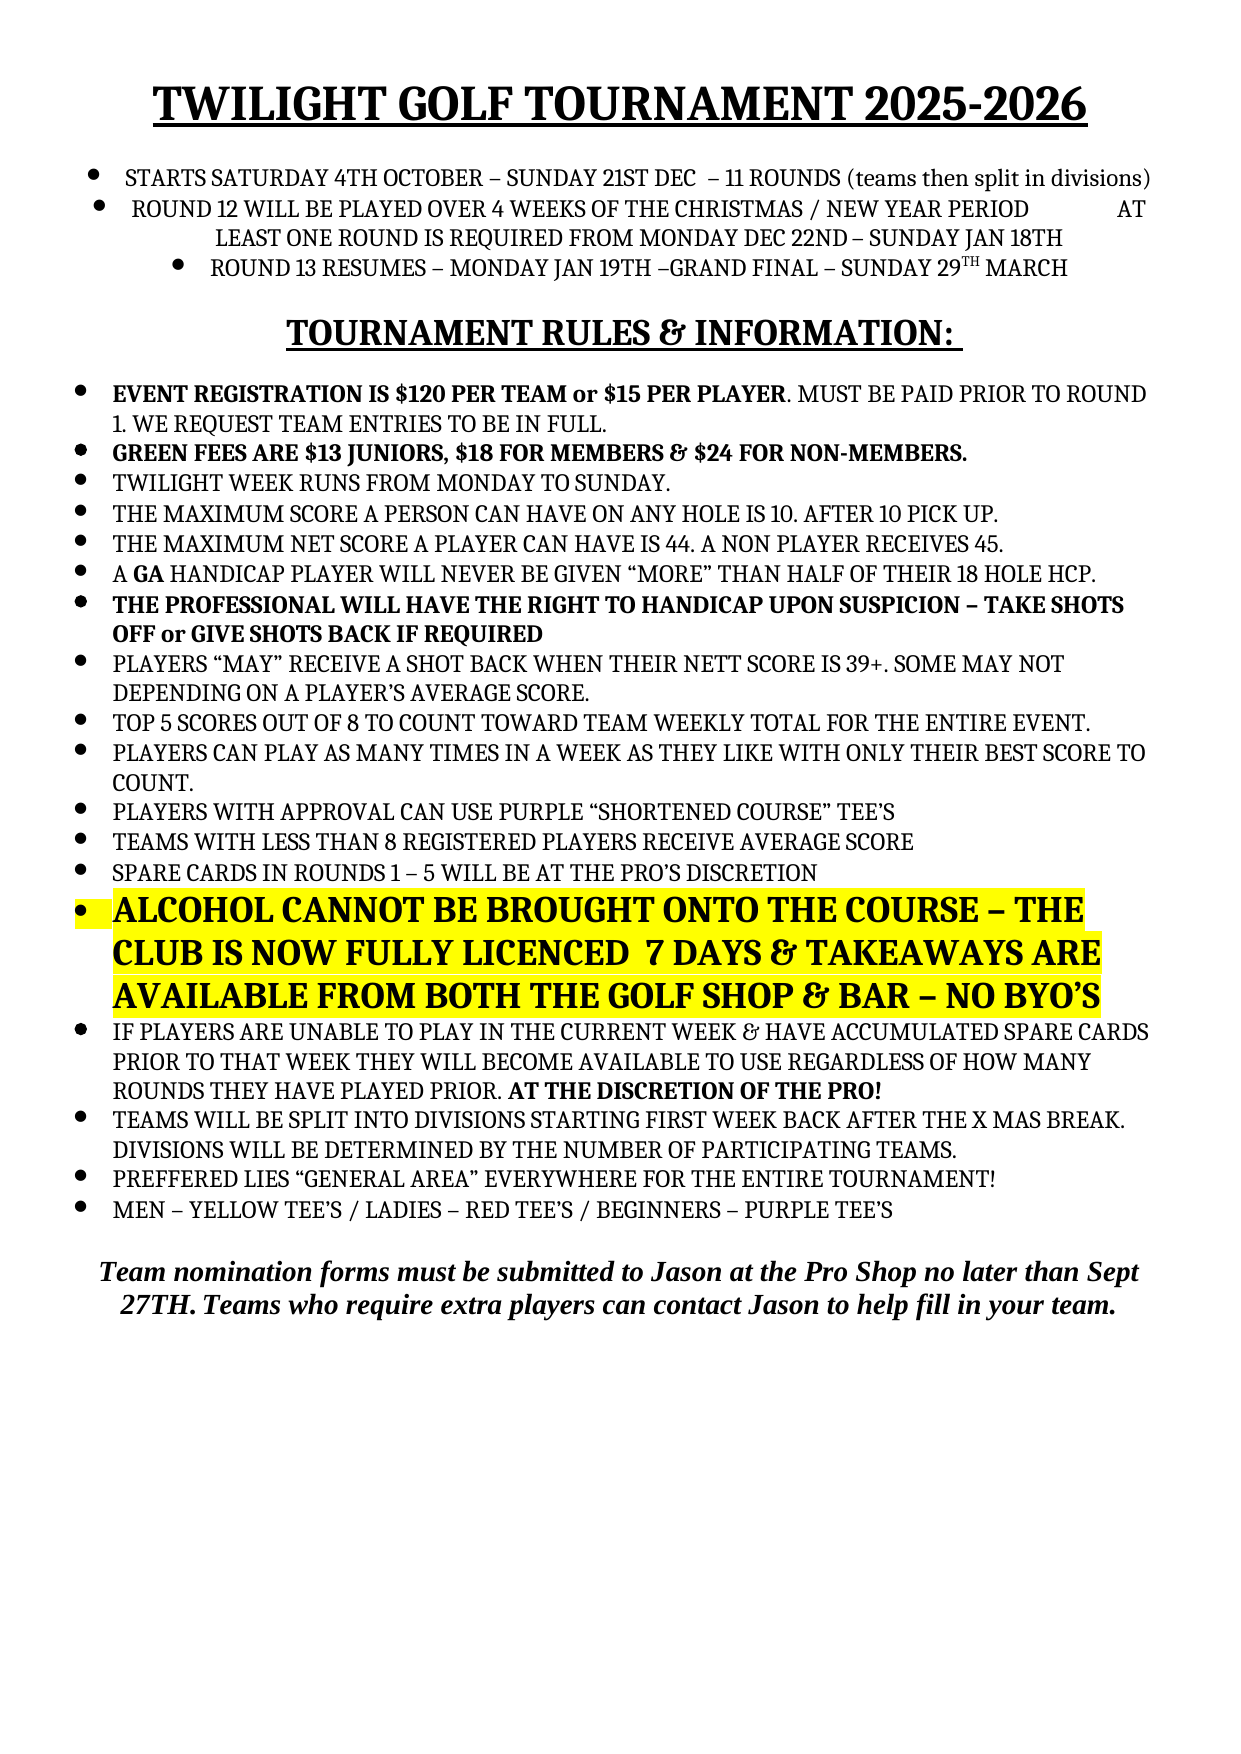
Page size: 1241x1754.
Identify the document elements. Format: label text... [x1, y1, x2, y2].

list IF PLAYERS ARE UNABLE TO PLAY IN THE CURRENT WEEK & HAVE ACCUMULATED SPARE CARDS PRIOR TO THAT WEEK THEY WILL BECOME AVAILABLE TO USE REGARDLESS OF HOW MANY ROUNDS THEY HAVE PLAYED PRIOR. AT THE DISCRETION OF THE PRO! [75, 1018, 1165, 1106]
list PLAYERS CAN PLAY AS MANY TIMES IN A WEEK AS THEY LIKE WITH ONLY THEIR BEST SCORE TO COUNT. [75, 738, 1165, 797]
subtitle TOURNAMENT RULES & INFORMATION: [75, 312, 1165, 355]
list MEN – YELLOW TEE’S / LADIES – RED TEE’S / BEGINNERS – PURPLE TEE’S [75, 1195, 1165, 1225]
list TEAMS WITH LESS THAN 8 REGISTERED PLAYERS RECEIVE AVERAGE SCORE [75, 828, 1165, 858]
list TEAMS WILL BE SPLIT INTO DIVISIONS STARTING FIRST WEEK BACK AFTER THE X MAS BREAK. DIVISIONS WILL BE DETERMINED BY THE NUMBER OF PARTICIPATING TEAMS. [75, 1106, 1165, 1164]
list ROUND 13 RESUMES – MONDAY JAN 19TH –GRAND FINAL – SUNDAY 29TH MARCH [75, 253, 1165, 283]
text Team nomination forms must be submitted to Jason at the Pro Shop no later than Sept 27TH. Teams who require extra players can contact Jason to help fill in your team. [75, 1254, 1165, 1321]
list TOP 5 SCORES OUT OF 8 TO COUNT TOWARD TEAM WEEKLY TOTAL FOR THE ENTIRE EVENT. [75, 708, 1165, 738]
list PREFFERED LIES “GENERAL AREA” EVERYWHERE FOR THE ENTIRE TOURNAMENT! [75, 1164, 1165, 1195]
list SPARE CARDS IN ROUNDS 1 – 5 WILL BE AT THE PRO’S DISCRETION [75, 858, 1165, 888]
list PLAYERS “MAY” RECEIVE A SHOT BACK WHEN THEIR NETT SCORE IS 39+. SOME MAY NOT DEPENDING ON A PLAYER’S AVERAGE SCORE. [75, 649, 1165, 708]
list TWILIGHT WEEK RUNS FROM MONDAY TO SUNDAY. [75, 469, 1165, 499]
list THE MAXIMUM SCORE A PERSON CAN HAVE ON ANY HOLE IS 10. AFTER 10 PICK UP. [75, 499, 1165, 529]
list A GA HANDICAP PLAYER WILL NEVER BE GIVEN “MORE” THAN HALF OF THEIR 18 HOLE HCP. [75, 559, 1165, 590]
list PLAYERS WITH APPROVAL CAN USE PURPLE “SHORTENED COURSE” TEE’S [75, 797, 1165, 828]
list EVENT REGISTRATION IS $120 PER TEAM or $15 PER PLAYER. MUST BE PAID PRIOR TO ROUND 1. WE REQUEST TEAM ENTRIES TO BE IN FULL. [75, 379, 1165, 438]
list ALCOHOL CANNOT BE BROUGHT ONTO THE COURSE – THE CLUB IS NOW FULLY LICENCED 7 DAYS & TAKEAWAYS ARE AVAILABLE FROM BOTH THE GOLF SHOP & BAR – NO BYO’S [75, 888, 1165, 1018]
list THE MAXIMUM NET SCORE A PLAYER CAN HAVE IS 44. A NON PLAYER RECEIVES 45. [75, 529, 1165, 559]
list ROUND 12 WILL BE PLAYED OVER 4 WEEKS OF THE CHRISTMAS / NEW YEAR PERIOD AT LEAST ONE ROUND IS REQUIRED FROM MONDAY DEC 22ND – SUNDAY JAN 18TH [75, 194, 1165, 253]
list STARTS SATURDAY 4TH OCTOBER – SUNDAY 21ST DEC – 11 ROUNDS (teams then split in divisions) [75, 164, 1165, 194]
subtitle TWILIGHT GOLF TOURNAMENT 2025-2026 [75, 75, 1165, 132]
list GREEN FEES ARE $13 JUNIORS, $18 FOR MEMBERS & $24 FOR NON-MEMBERS. [75, 438, 1165, 469]
list THE PROFESSIONAL WILL HAVE THE RIGHT TO HANDICAP UPON SUSPICION – TAKE SHOTS OFF or GIVE SHOTS BACK IF REQUIRED [75, 590, 1165, 649]
